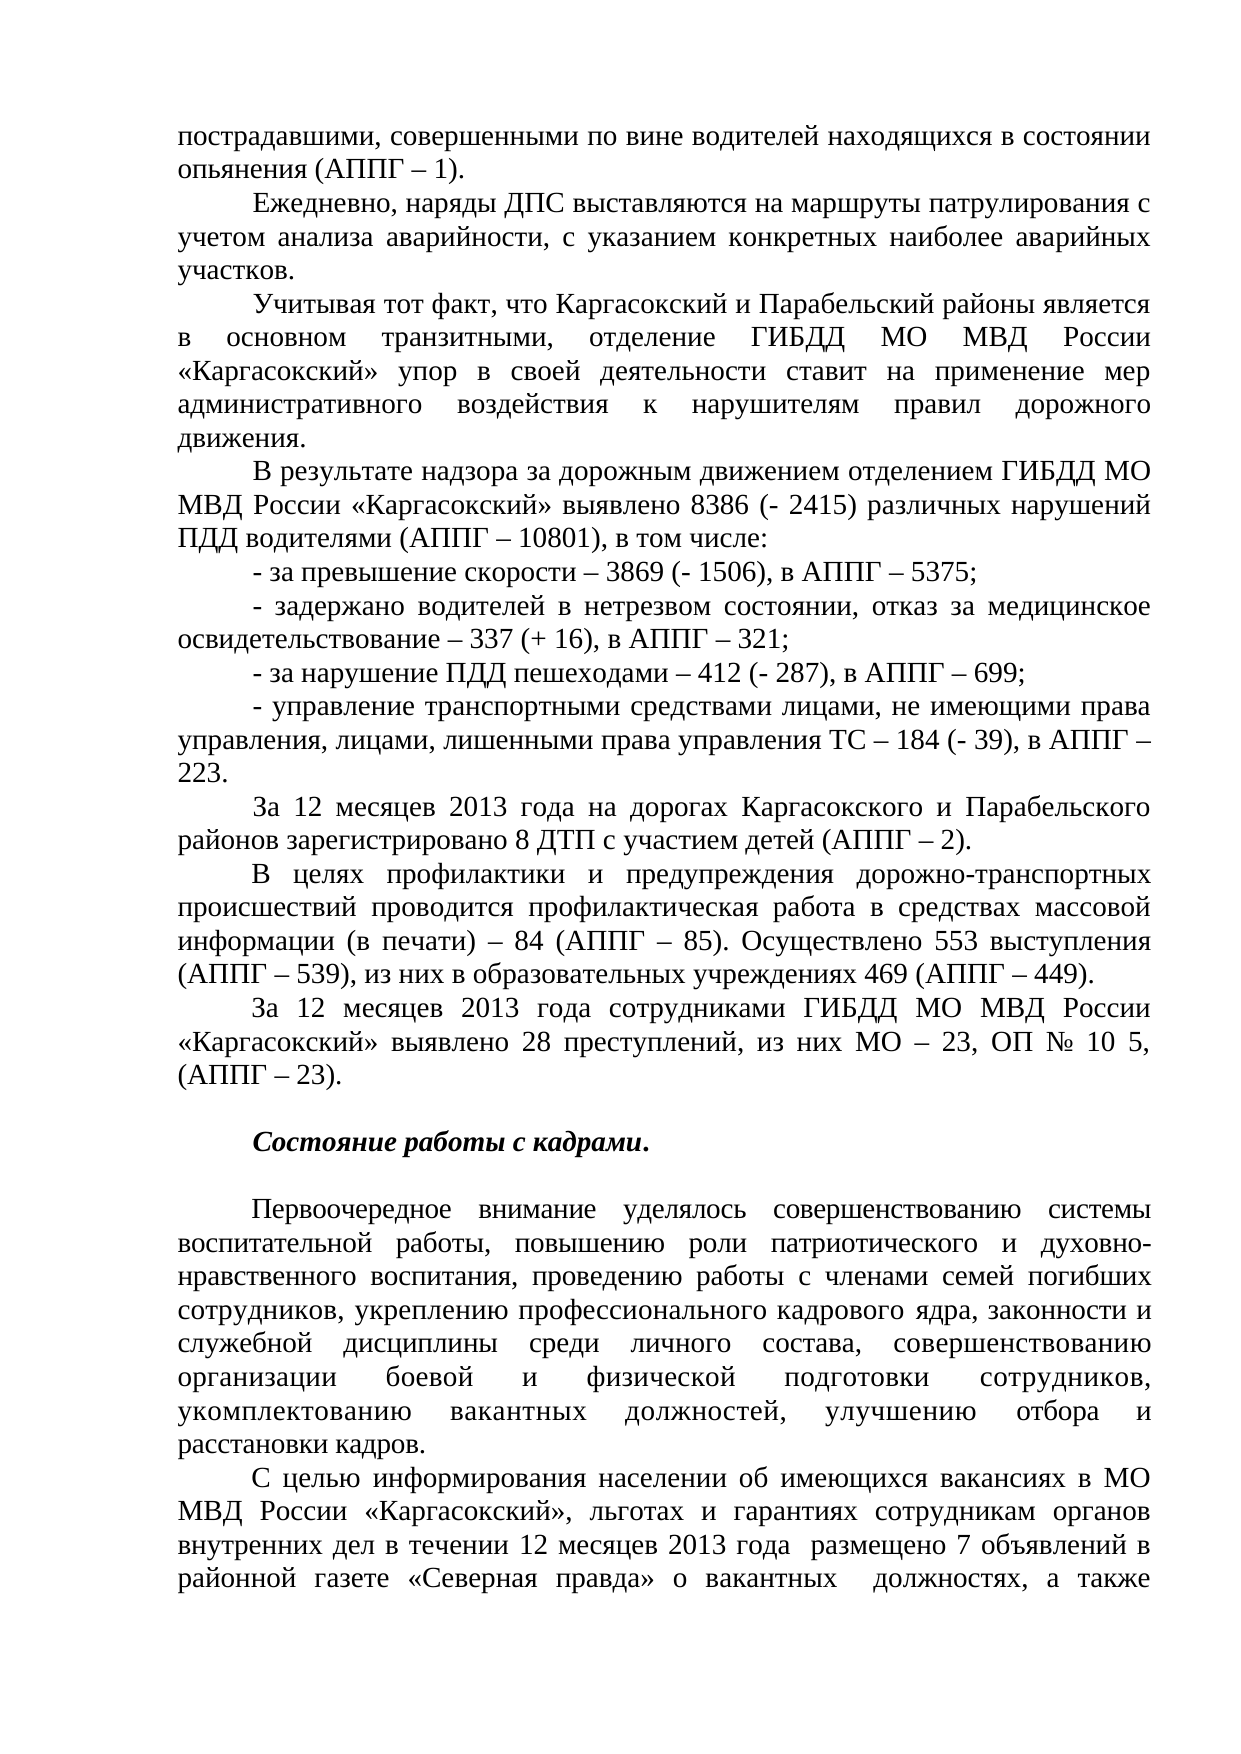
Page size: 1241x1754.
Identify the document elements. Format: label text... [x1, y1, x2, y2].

text - за нарушение ПДД пешеходами – 412 (- 287), в АППГ – 699; [177, 655, 1152, 688]
text Ежедневно, наряды ДПС выставляются на маршруты патрулирования с учетом анализа аварийности, с указанием конкретных наиболее аварийных участков. [177, 185, 1152, 286]
text Состояние работы с кадрами. [177, 1124, 1152, 1158]
text За 12 месяцев 2013 года на дорогах Каргасокского и Парабельского районов зарегистрировано 8 ДТП с участием детей (АППГ – 2). [177, 789, 1152, 856]
text - за превышение скорости – 3869 (- 1506), в АППГ – 5375; [177, 554, 1152, 588]
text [177, 1460, 1152, 1594]
text За 12 месяцев 2013 года сотрудниками ГИБДД МО МВД России «Каргасокский» выявлено 28 преступлений, из них МО – 23, ОП № 10 5, (АППГ – 23). [177, 990, 1152, 1091]
text - задержано водителей в нетрезвом состоянии, отказ за медицинское освидетельствование – 337 (+ 16), в АППГ – 321; [177, 588, 1152, 655]
text - управление транспортными средствами лицами, не имеющими права управления, лицами, лишенными права управления ТС – 184 (- 39), в АППГ – 223. [177, 688, 1152, 789]
text Первоочередное внимание уделялось совершенствованию системы воспитательной работы, повышению роли патриотического и духовно-нравственного воспитания, проведению работы с членами семей погибших сотрудников, укреплению профессионального кадрового ядра, законности и служебной дисциплины среди личного состава, совершенствованию организации боевой и физической подготовки сотрудников, укомплектованию вакантных должностей, улучшению отбора и расстановки кадров. [177, 1191, 1152, 1460]
text В результате надзора за дорожным движением отделением ГИБДД МО МВД России «Каргасокский» выявлено 8386 (- 2415) различных нарушений ПДД водителями (АППГ – 10801), в том числе: [177, 453, 1152, 554]
text Учитывая тот факт, что Каргасокский и Парабельский районы является в основном транзитными, отделение ГИБДД МО МВД России «Каргасокский» упор в своей деятельности ставит на применение мер административного воздействия к нарушителям правил дорожного движения. [177, 286, 1152, 453]
text В целях профилактики и предупреждения дорожно-транспортных происшествий проводится профилактическая работа в средствах массовой информации (в печати) – 84 (АППГ – 85). Осуществлено 553 выступления (АППГ – 539), из них в образовательных учреждениях 469 (АППГ – 449). [177, 856, 1152, 990]
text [177, 118, 1152, 185]
